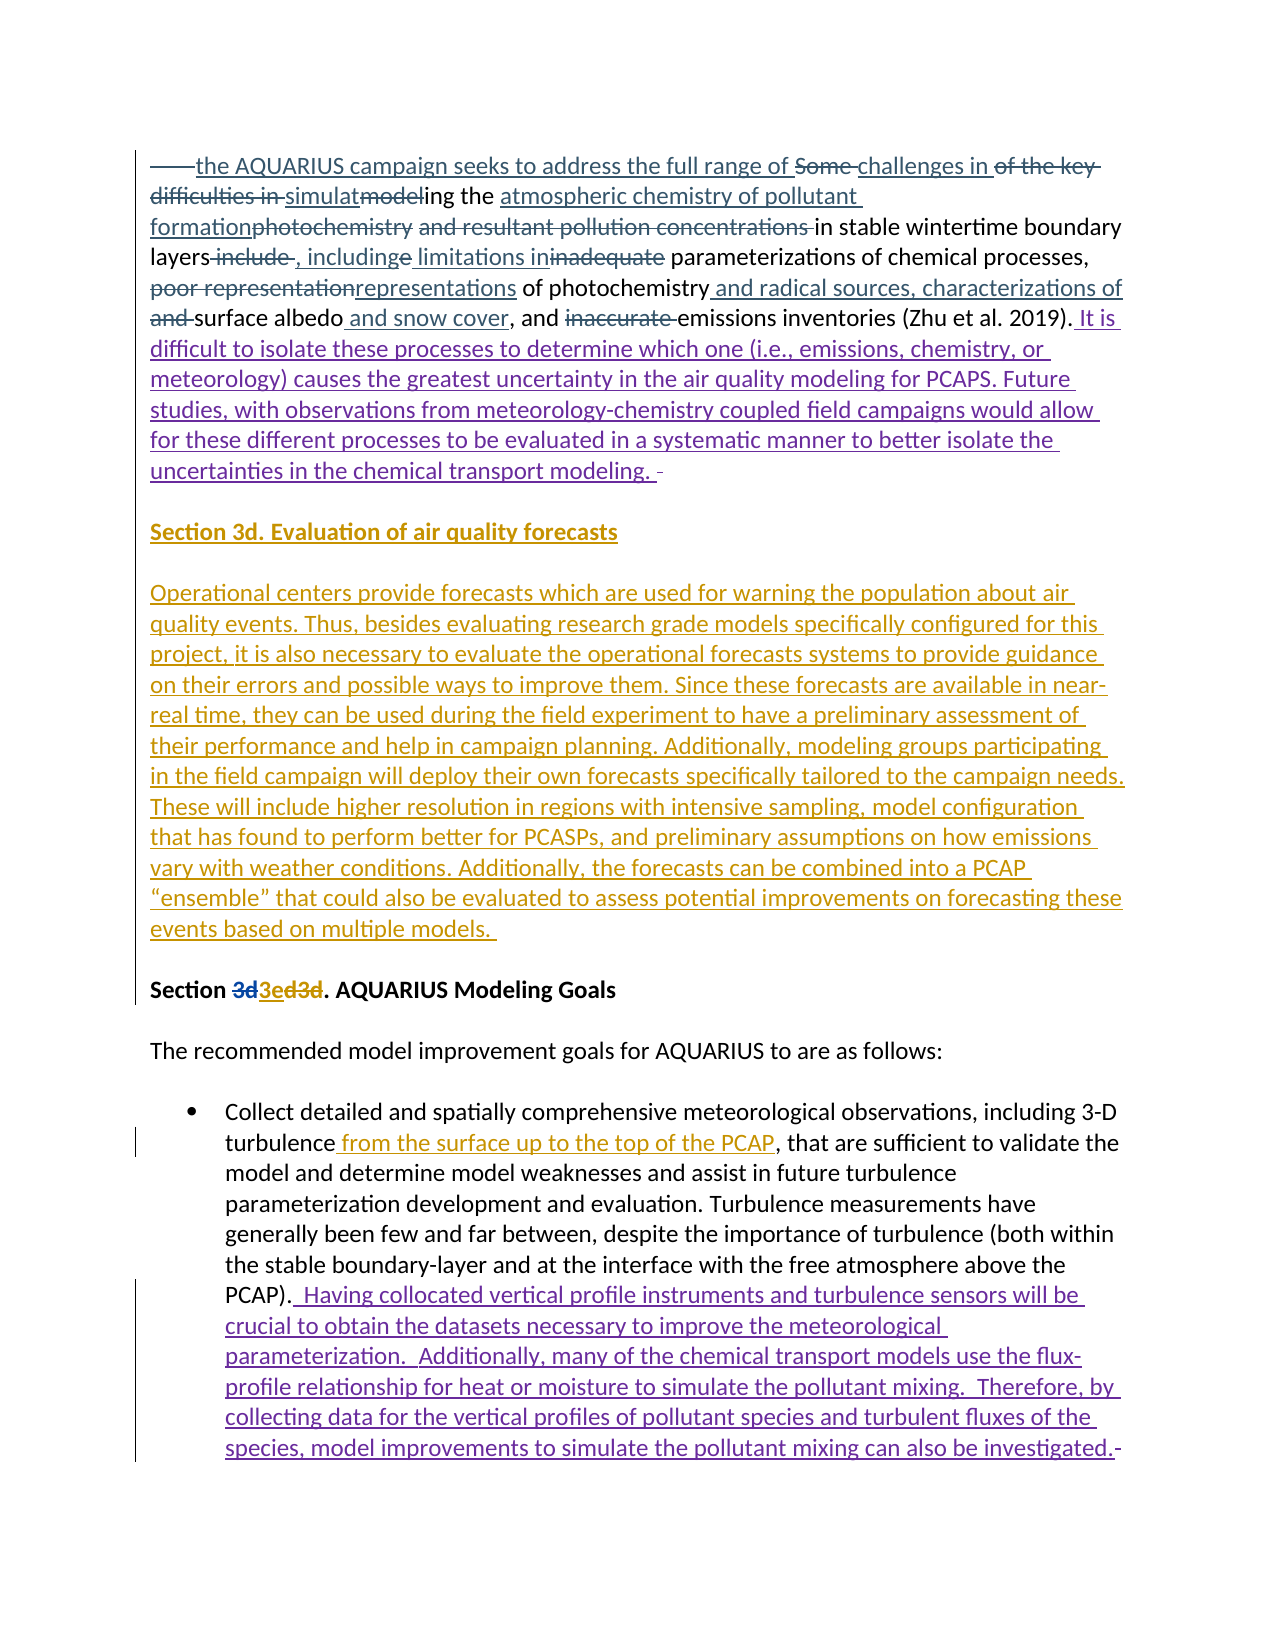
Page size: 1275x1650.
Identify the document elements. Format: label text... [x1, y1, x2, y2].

text The recommended model improvement goals for AQUARIUS to are as follows: [150, 1035, 1125, 1066]
text Section . AQUARIUS Modeling Goals [150, 974, 1125, 1004]
list Collect detailed and spatially comprehensive meteorological observations, including 3-D turbulence, that are sufficient to validate the model and determine model weaknesses and assist in future turbulence parameterization development and evaluation. Turbulence measurements have generally been few and far between, despite the importance of turbulence (both within the stable boundary-layer and at the interface with the free atmosphere above the PCAP). [187, 1096, 1125, 1462]
text ing the in stable wintertime boundary layers parameterizations of chemical processes, of photochemistrysurface albedo, and emissions inventories (Zhu et al. 2019). [150, 150, 1125, 486]
